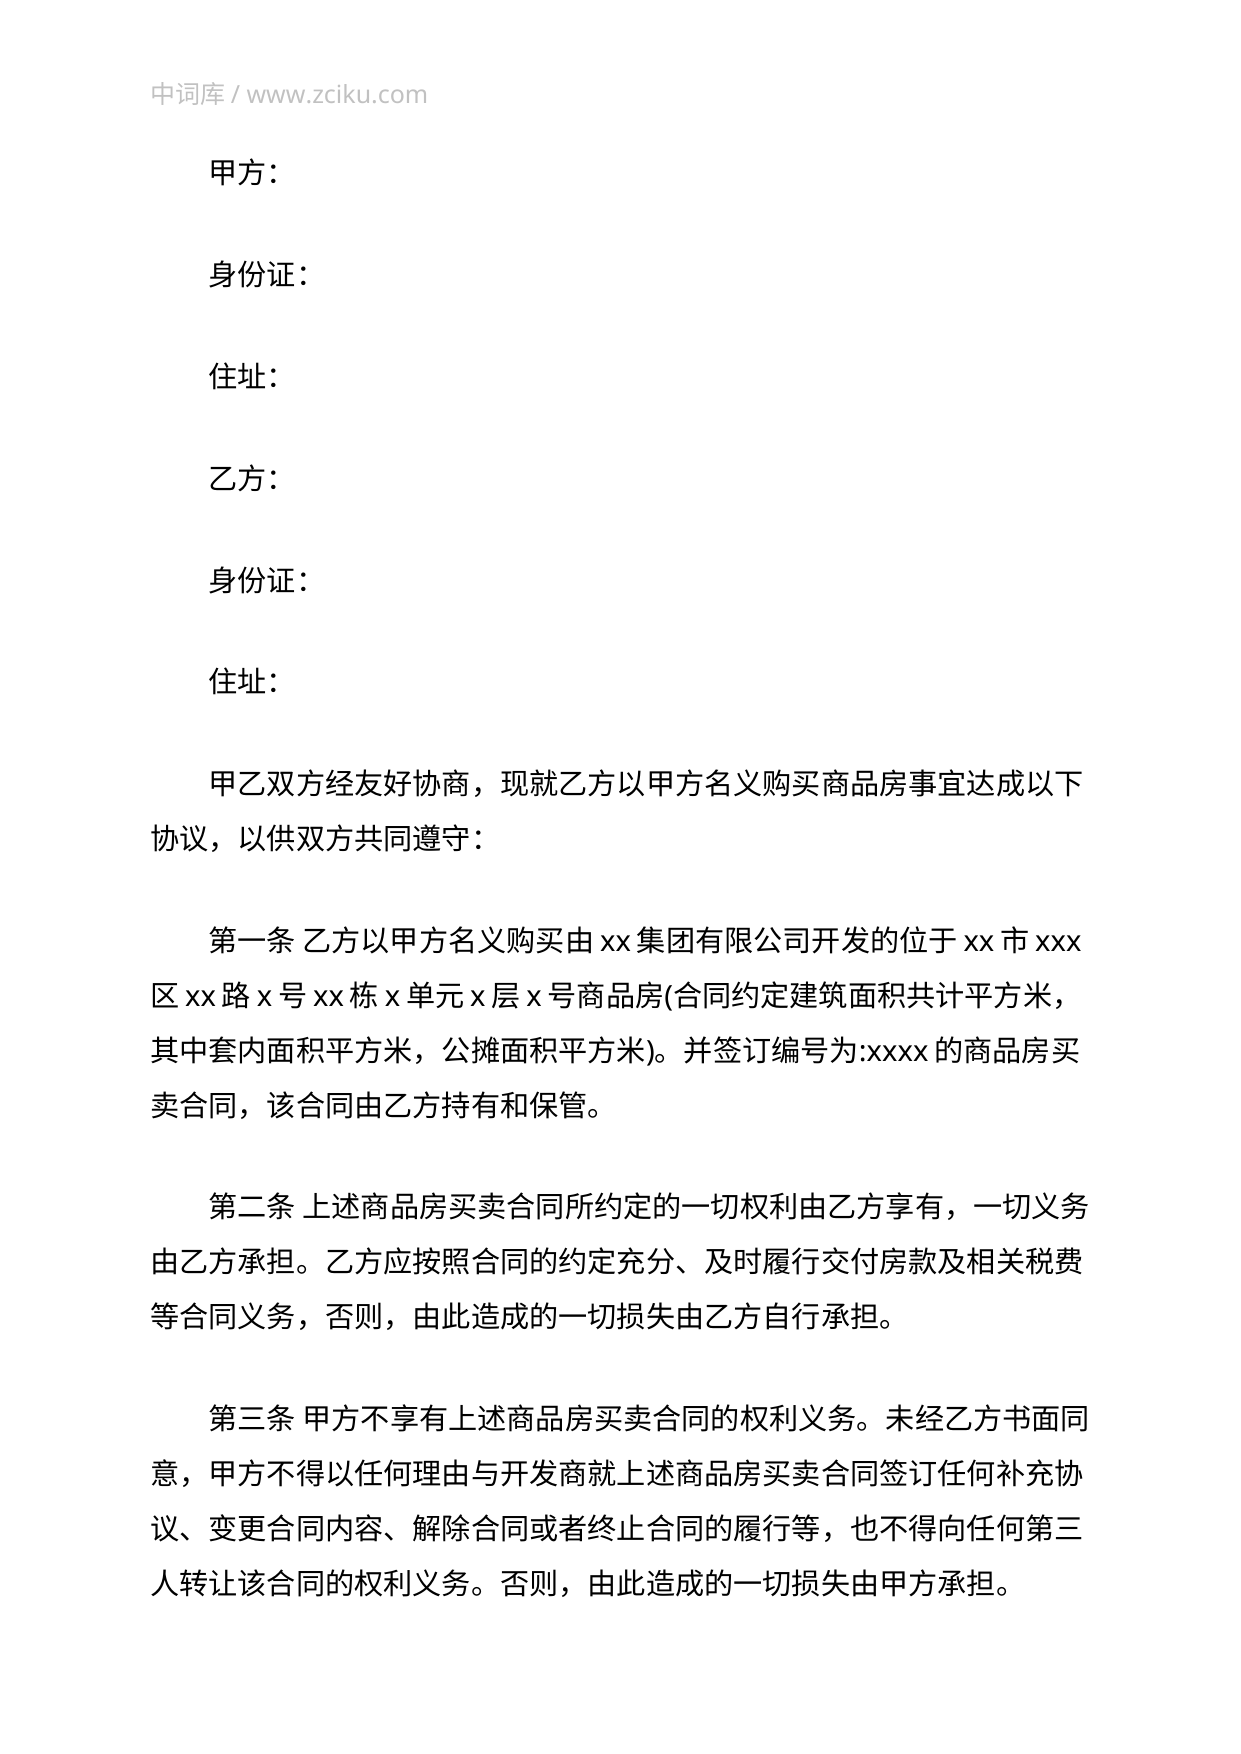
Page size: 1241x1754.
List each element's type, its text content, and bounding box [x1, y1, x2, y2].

text 身份证： [150, 252, 1090, 294]
text 甲乙双方经友好协商，现就乙方以甲方名义购买商品房事宜达成以下协议，以供双方共同遵守： [150, 761, 1090, 858]
text 第一条 乙方以甲方名义购买由xx集团有限公司开发的位于xx市xxx区xx路x号xx栋x单元x层x号商品房(合同约定建筑面积共计平方米，其中套内面积平方米，公摊面积平方米)。并签订编号为:xxxx的商品房买卖合同，该合同由乙方持有和保管。 [150, 917, 1090, 1124]
text 乙方： [150, 455, 1090, 498]
text 第三条 甲方不享有上述商品房买卖合同的权利义务。未经乙方书面同意，甲方不得以任何理由与开发商就上述商品房买卖合同签订任何补充协议、变更合同内容、解除合同或者终止合同的履行等，也不得向任何第三人转让该合同的权利义务。否则，由此造成的一切损失由甲方承担。 [150, 1396, 1090, 1603]
text 身份证： [150, 557, 1090, 599]
text 住址： [150, 353, 1090, 396]
text 住址： [150, 659, 1090, 701]
text 第二条 上述商品房买卖合同所约定的一切权利由乙方享有，一切义务由乙方承担。乙方应按照合同的约定充分、及时履行交付房款及相关税费等合同义务，否则，由此造成的一切损失由乙方自行承担。 [150, 1184, 1090, 1336]
text 甲方： [150, 150, 1090, 192]
